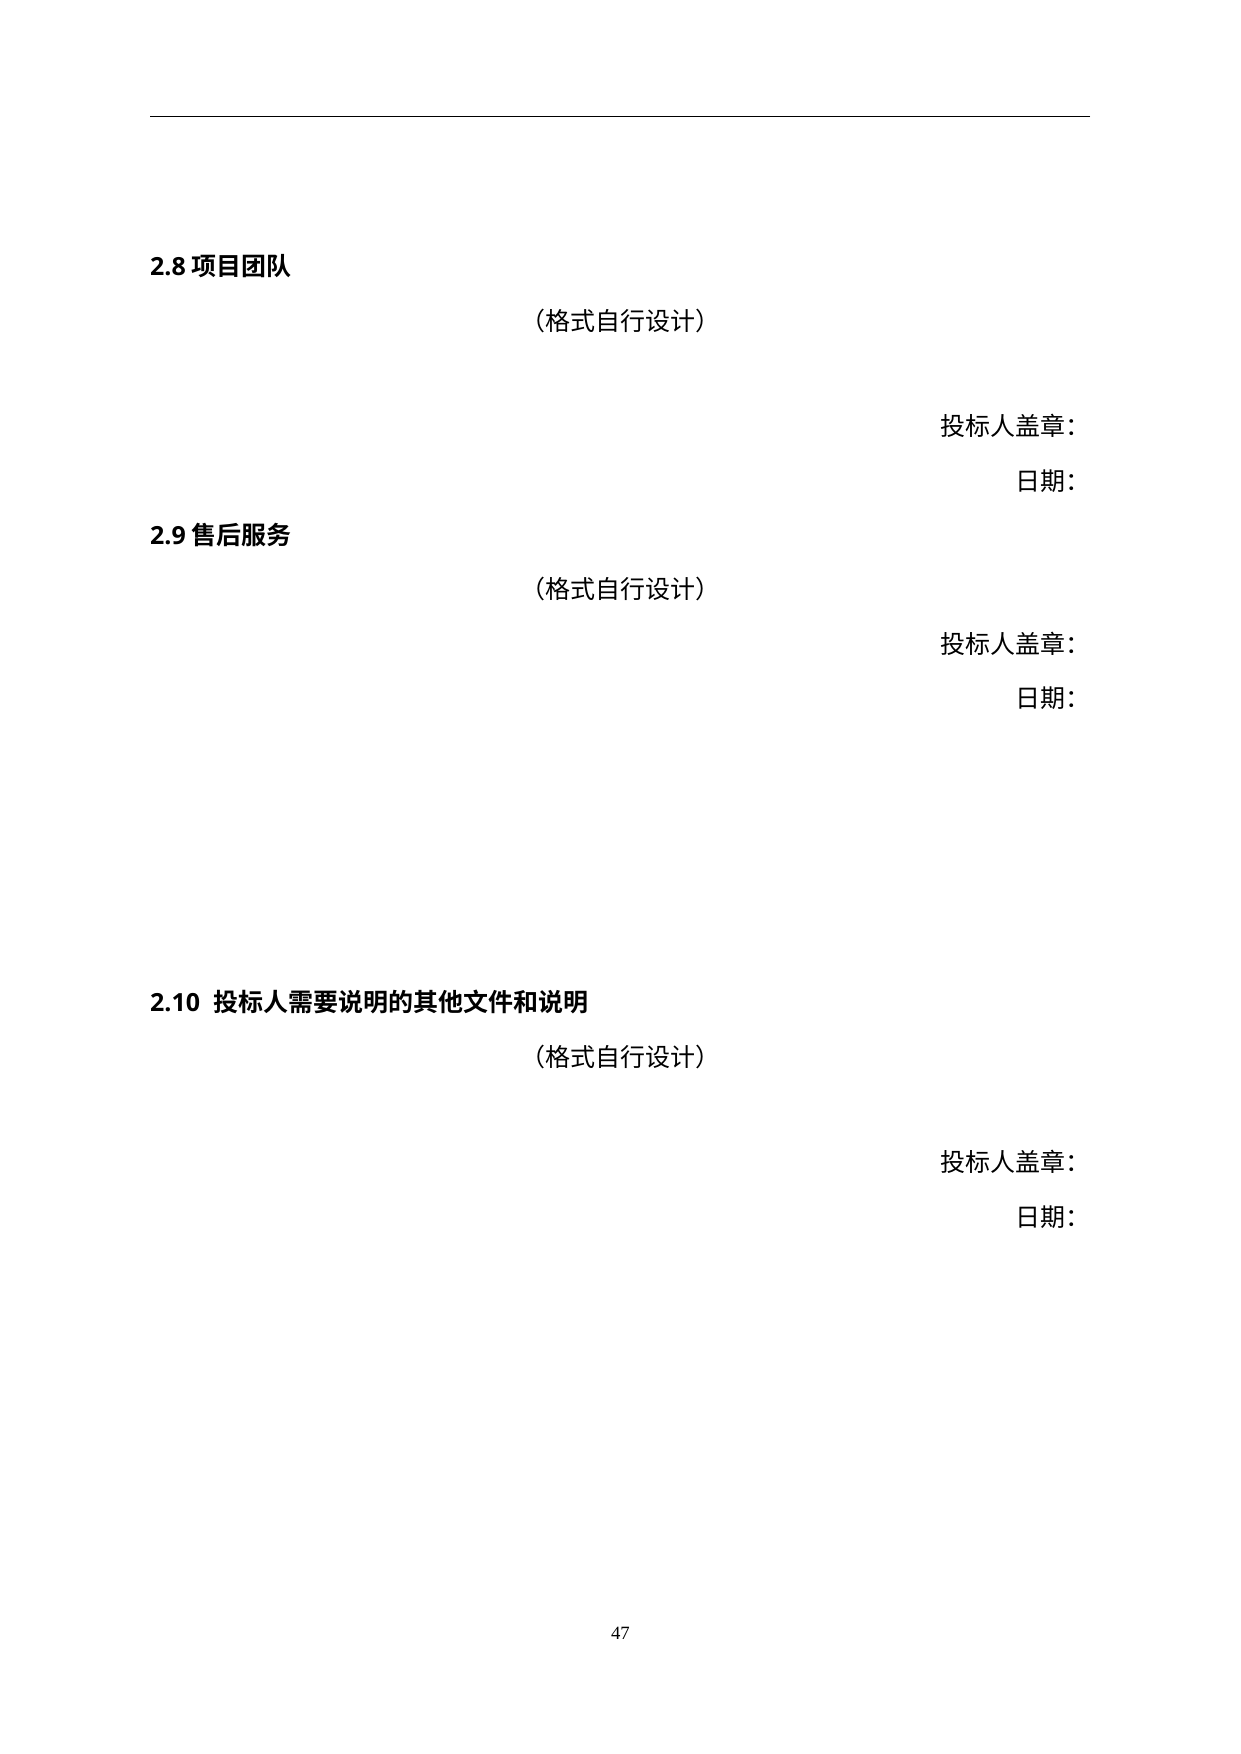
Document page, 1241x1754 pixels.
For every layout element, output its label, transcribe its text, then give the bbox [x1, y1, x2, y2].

subtitle 2.10 投标人需要说明的其他文件和说明 [150, 983, 1090, 1019]
text 日期： [150, 1197, 1090, 1233]
text 日期： [150, 678, 1090, 715]
subtitle 2.9售后服务 [150, 515, 1090, 552]
text （格式自行设计） [150, 570, 1090, 606]
subtitle 2.8项目团队 [150, 247, 1090, 283]
text （格式自行设计） [150, 301, 1090, 337]
text 投标人盖章： [150, 1143, 1090, 1179]
text 日期： [150, 461, 1090, 497]
text （格式自行设计） [150, 1037, 1090, 1073]
text 投标人盖章： [150, 624, 1090, 660]
text 投标人盖章： [150, 407, 1090, 443]
